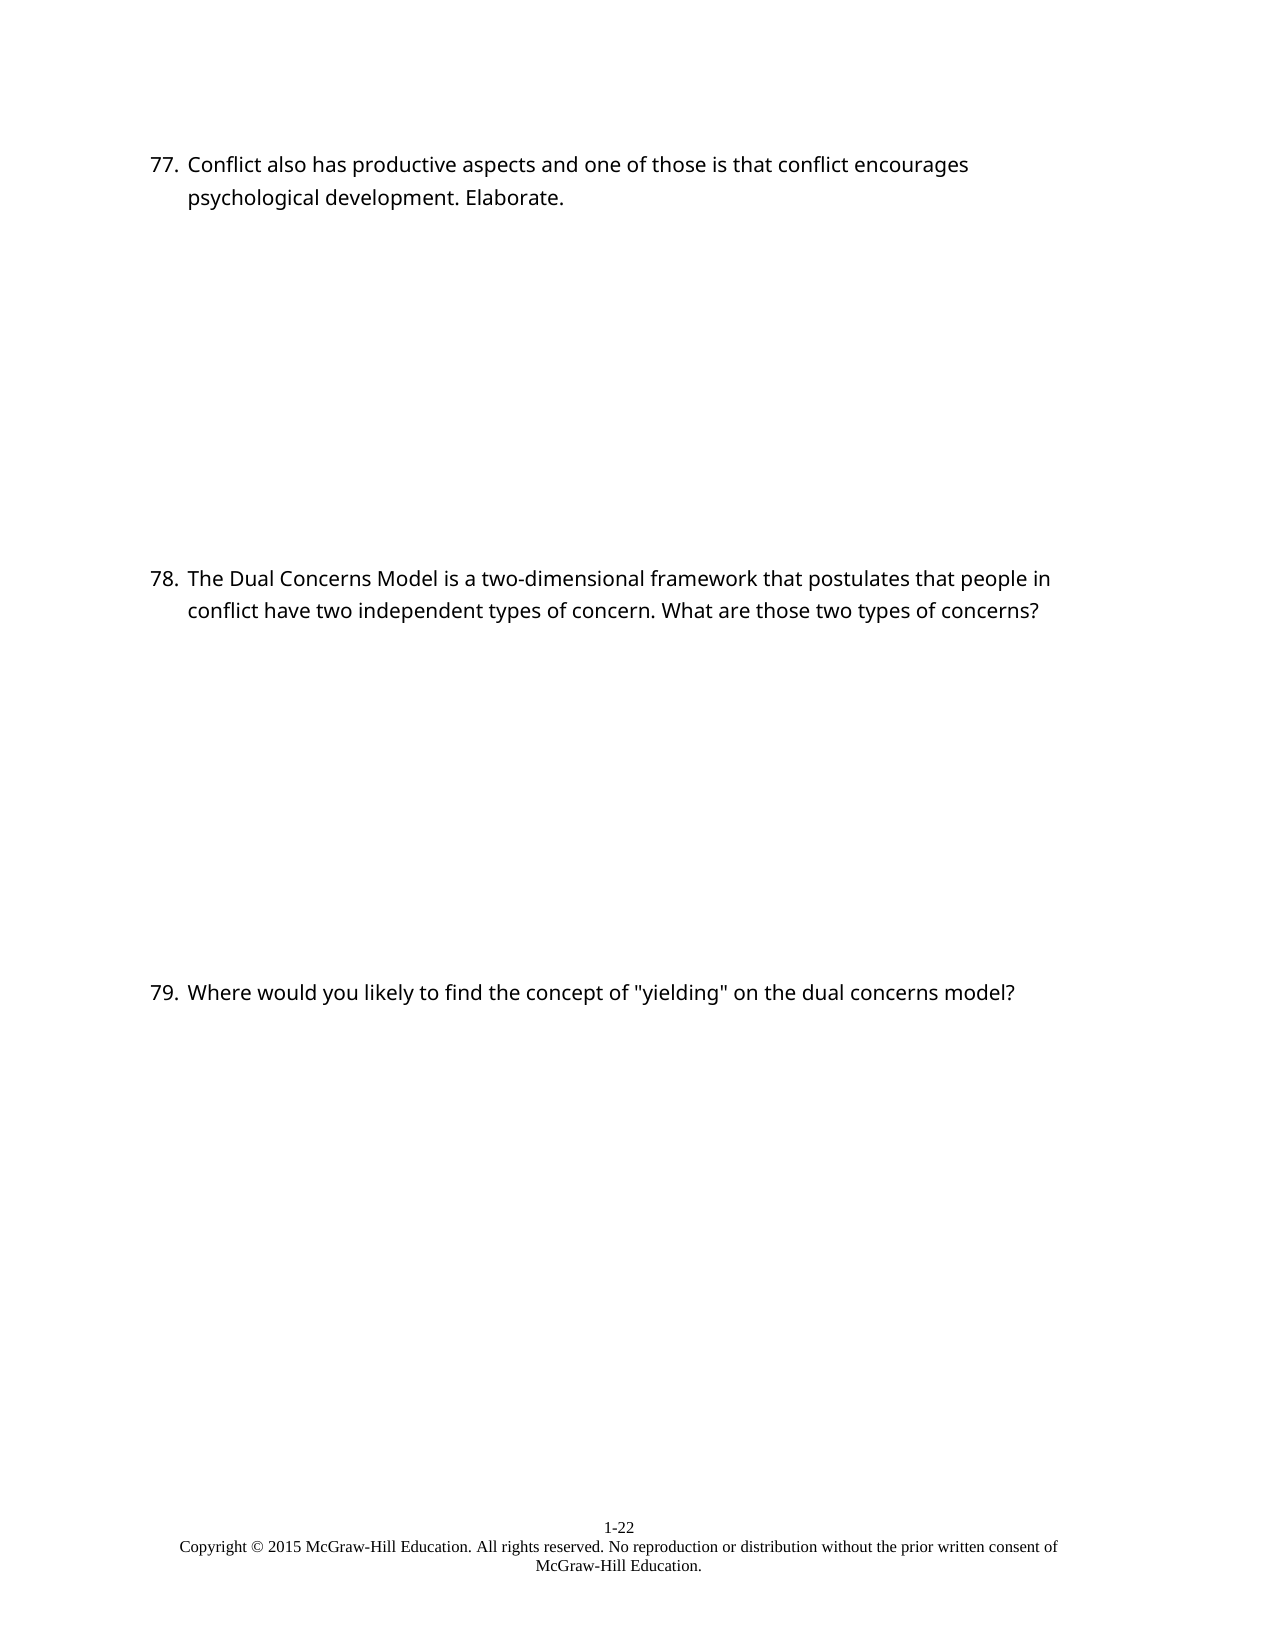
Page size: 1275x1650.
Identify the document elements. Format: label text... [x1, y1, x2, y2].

table_header 77. [150, 150, 187, 534]
table_header 79. [150, 978, 187, 1330]
table_header 78. [150, 564, 187, 948]
table_header Conflict also has productive aspects and one of those is that conflict encourages psychological development. Elaborate. [188, 150, 1087, 534]
table_header The Dual Concerns Model is a two-dimensional framework that postulates that people in conflict have two independent types of concern. What are those two types of concerns? [188, 564, 1087, 948]
table_header Where would you likely to find the concept of "yielding" on the dual concerns model? [188, 978, 1087, 1330]
